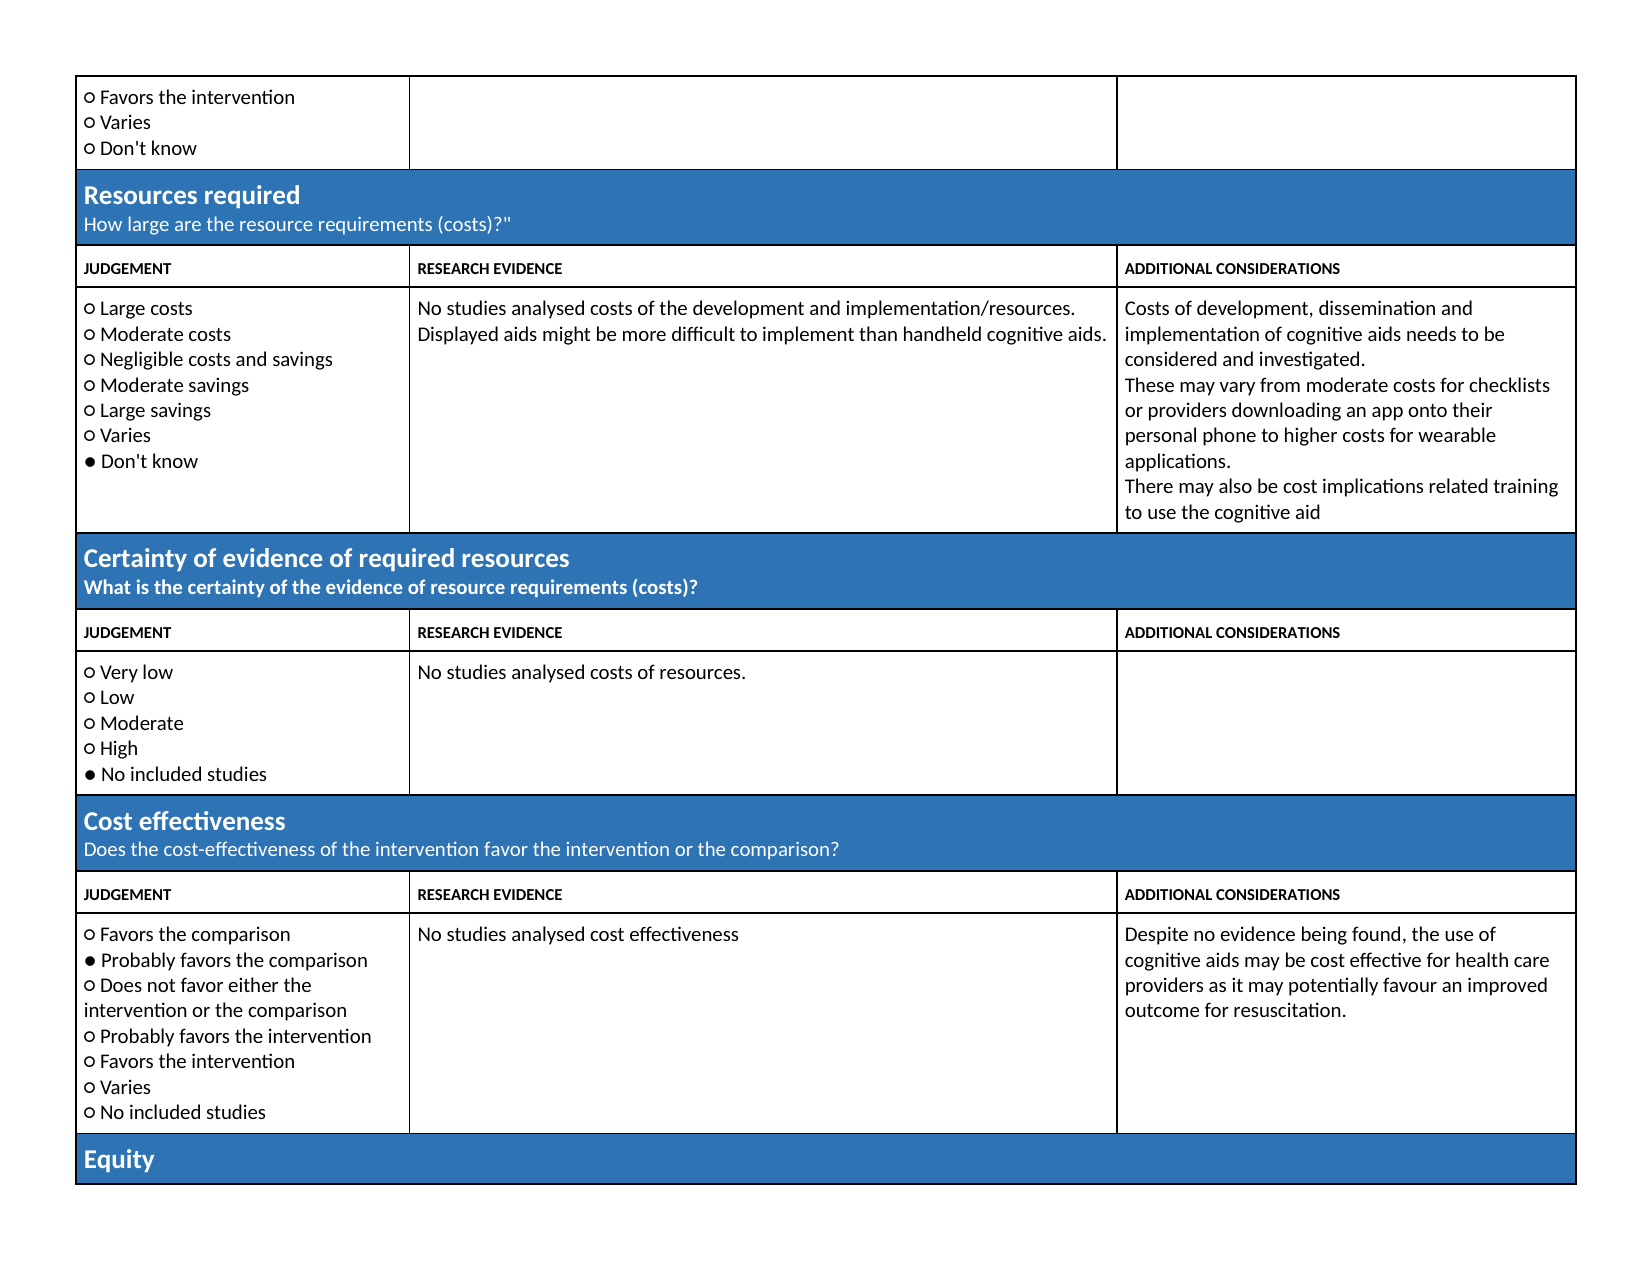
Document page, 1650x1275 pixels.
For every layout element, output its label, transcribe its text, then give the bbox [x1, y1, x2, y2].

table_cell Research evidence [410, 872, 1116, 912]
table_cell Additional considerations [1118, 872, 1575, 912]
table_cell Judgement [77, 610, 409, 650]
table_cell ○ Very low ○ Low ○ Moderate ○ High ● No included studies [77, 652, 409, 794]
table_cell Additional considerations [1118, 246, 1575, 286]
table_cell No studies analysed cost effectiveness [410, 914, 1116, 1133]
table_cell Costs of development, dissemination and implementation of cognitive aids needs to be considered and investigated. These may vary from moderate costs for checklists or providers downloading an app onto their personal phone to higher costs for wearable applications. There may also be cost implications related training to use the cognitive aid [1118, 288, 1575, 532]
table_cell Cost effectiveness Does the cost-effectiveness of the intervention favor the intervention or the comparison? [77, 796, 1575, 870]
table_cell Resources required How large are the resource requirements (costs)?" [77, 170, 1575, 244]
table_cell ○ Large costs ○ Moderate costs ○ Negligible costs and savings ○ Moderate savings ○ Large savings ○ Varies ● Don't know [77, 288, 409, 532]
table_cell Despite no evidence being found, the use of cognitive aids may be cost effective for health care providers as it may potentially favour an improved outcome for resuscitation. [1118, 914, 1575, 1133]
table_cell Research evidence [410, 246, 1116, 286]
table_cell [1118, 77, 1575, 168]
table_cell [77, 1134, 1575, 1183]
table_cell Research evidence [410, 610, 1116, 650]
table_cell Additional considerations [1118, 610, 1575, 650]
table_cell [1118, 652, 1575, 794]
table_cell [77, 77, 409, 168]
table_cell Judgement [77, 246, 409, 286]
table_cell No studies analysed costs of the development and implementation/resources. Displayed aids might be more difficult to implement than handheld cognitive aids. [410, 288, 1116, 532]
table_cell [410, 77, 1116, 168]
table_cell ○ Favors the comparison ● Probably favors the comparison ○ Does not favor either the intervention or the comparison ○ Probably favors the intervention ○ Favors the intervention ○ Varies ○ No included studies [77, 914, 409, 1133]
table_cell No studies analysed costs of resources. [410, 652, 1116, 794]
table_cell Certainty of evidence of required resources What is the certainty of the evidence of resource requirements (costs)? [77, 534, 1575, 608]
table_cell Judgement [77, 872, 409, 912]
